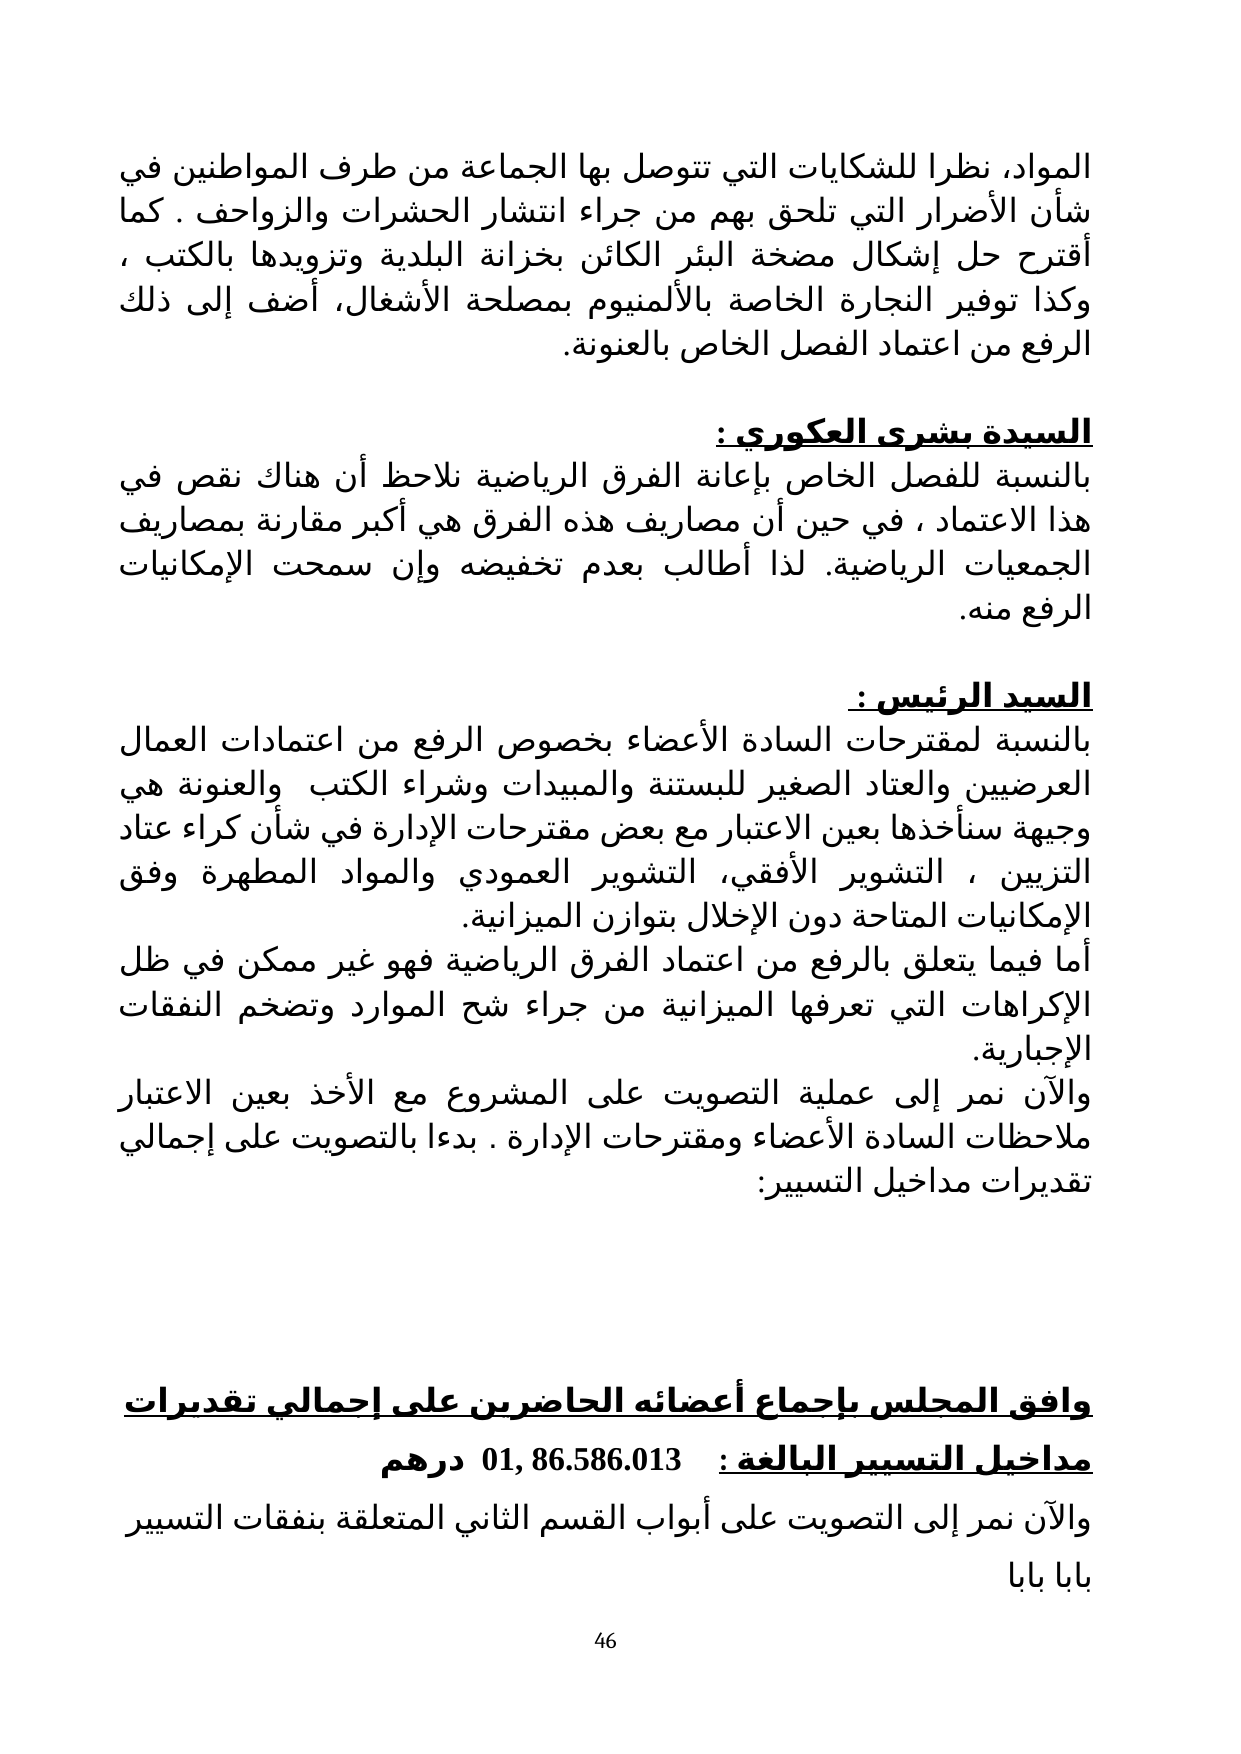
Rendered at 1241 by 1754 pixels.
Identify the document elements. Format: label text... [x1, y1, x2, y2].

text وافق المجلس بإجماع أعضائه الحاضرين على إجمالي تقديرات مداخيل التسيير البالغة : 86.586.013 ,01 درهم [118, 1382, 1093, 1479]
text بالنسبة للفصل الخاص بإعانة الفرق الرياضية نلاحظ أن هناك نقص في هذا الاعتماد ، في حين أن مصاريف هذه الفرق هي أكبر مقارنة بمصاريف الجمعيات الرياضية. لذا أطالب بعدم تخفيضه وإن سمحت الإمكانيات الرفع منه. [118, 456, 1093, 627]
text والآن نمر إلى التصويت على أبواب القسم الثاني المتعلقة بنفقات التسيير بابا بابا [118, 1498, 1093, 1594]
text السيدة بشرى العكوري : [118, 412, 1093, 450]
text السيد الرئيس : [118, 676, 1093, 715]
text والآن نمر إلى عملية التصويت على المشروع مع الأخذ بعين الاعتبار ملاحظات السادة الأعضاء ومقترحات الإدارة . بدءا بالتصويت على إجمالي تقديرات مداخيل التسيير: [118, 1073, 1093, 1200]
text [118, 148, 1093, 362]
text بالنسبة لمقترحات السادة الأعضاء بخصوص الرفع من اعتمادات العمال العرضيين والعتاد الصغير للبستنة والمبيدات وشراء الكتب والعنونة هي وجيهة سنأخذها بعين الاعتبار مع بعض مقترحات الإدارة في شأن كراء عتاد التزيين ، التشوير الأفقي، التشوير العمودي والمواد المطهرة وفق الإمكانيات المتاحة دون الإخلال بتوازن الميزانية. [118, 720, 1093, 935]
text أما فيما يتعلق بالرفع من اعتماد الفرق الرياضية فهو غير ممكن في ظل الإكراهات التي تعرفها الميزانية من جراء شح الموارد وتضخم النفقات الإجبارية. [118, 941, 1093, 1067]
